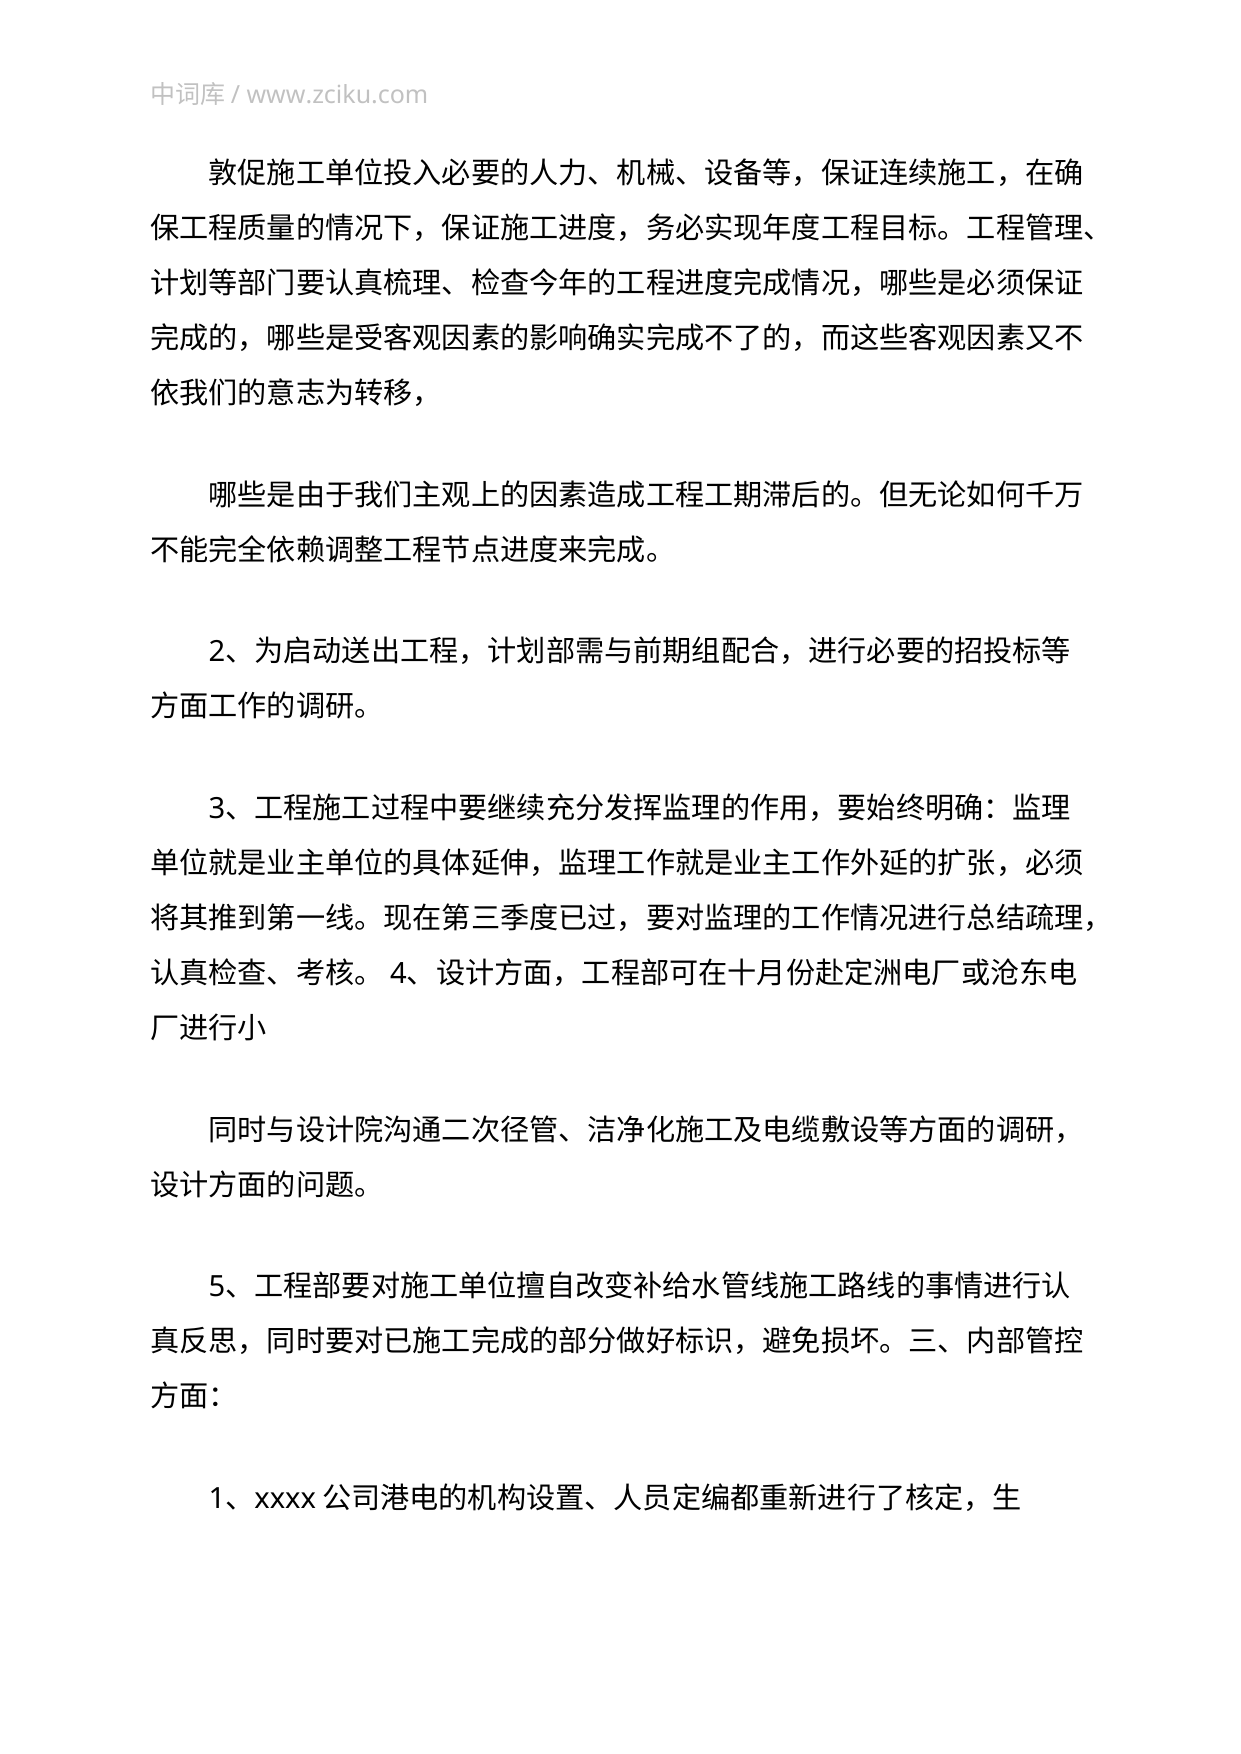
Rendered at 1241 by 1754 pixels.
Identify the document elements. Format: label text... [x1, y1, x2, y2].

text 同时与设计院沟通二次径管、洁净化施工及电缆敷设等方面的调研，设计方面的问题。 [150, 1106, 1090, 1203]
text 3、工程施工过程中要继续充分发挥监理的作用，要始终明确：监理单位就是业主单位的具体延伸，监理工作就是业主工作外延的扩张，必须将其推到第一线。现在第三季度已过，要对监理的工作情况进行总结疏理，认真检查、考核。 4、设计方面，工程部可在十月份赴定洲电厂或沧东电厂进行小 [150, 785, 1090, 1047]
text 5、工程部要对施工单位擅自改变补给水管线施工路线的事情进行认真反思，同时要对已施工完成的部分做好标识，避免损坏。三、内部管控方面： [150, 1263, 1090, 1415]
text 哪些是由于我们主观上的因素造成工程工期滞后的。但无论如何千万不能完全依赖调整工程节点进度来完成。 [150, 471, 1090, 568]
text 1、xxxx公司港电的机构设置、人员定编都重新进行了核定，生 [150, 1475, 1090, 1517]
text 2、为启动送出工程，计划部需与前期组配合，进行必要的招投标等方面工作的调研。 [150, 628, 1090, 725]
text 敦促施工单位投入必要的人力、机械、设备等，保证连续施工，在确保工程质量的情况下，保证施工进度，务必实现年度工程目标。工程管理、计划等部门要认真梳理、检查今年的工程进度完成情况，哪些是必须保证完成的，哪些是受客观因素的影响确实完成不了的，而这些客观因素又不依我们的意志为转移， [150, 150, 1090, 412]
